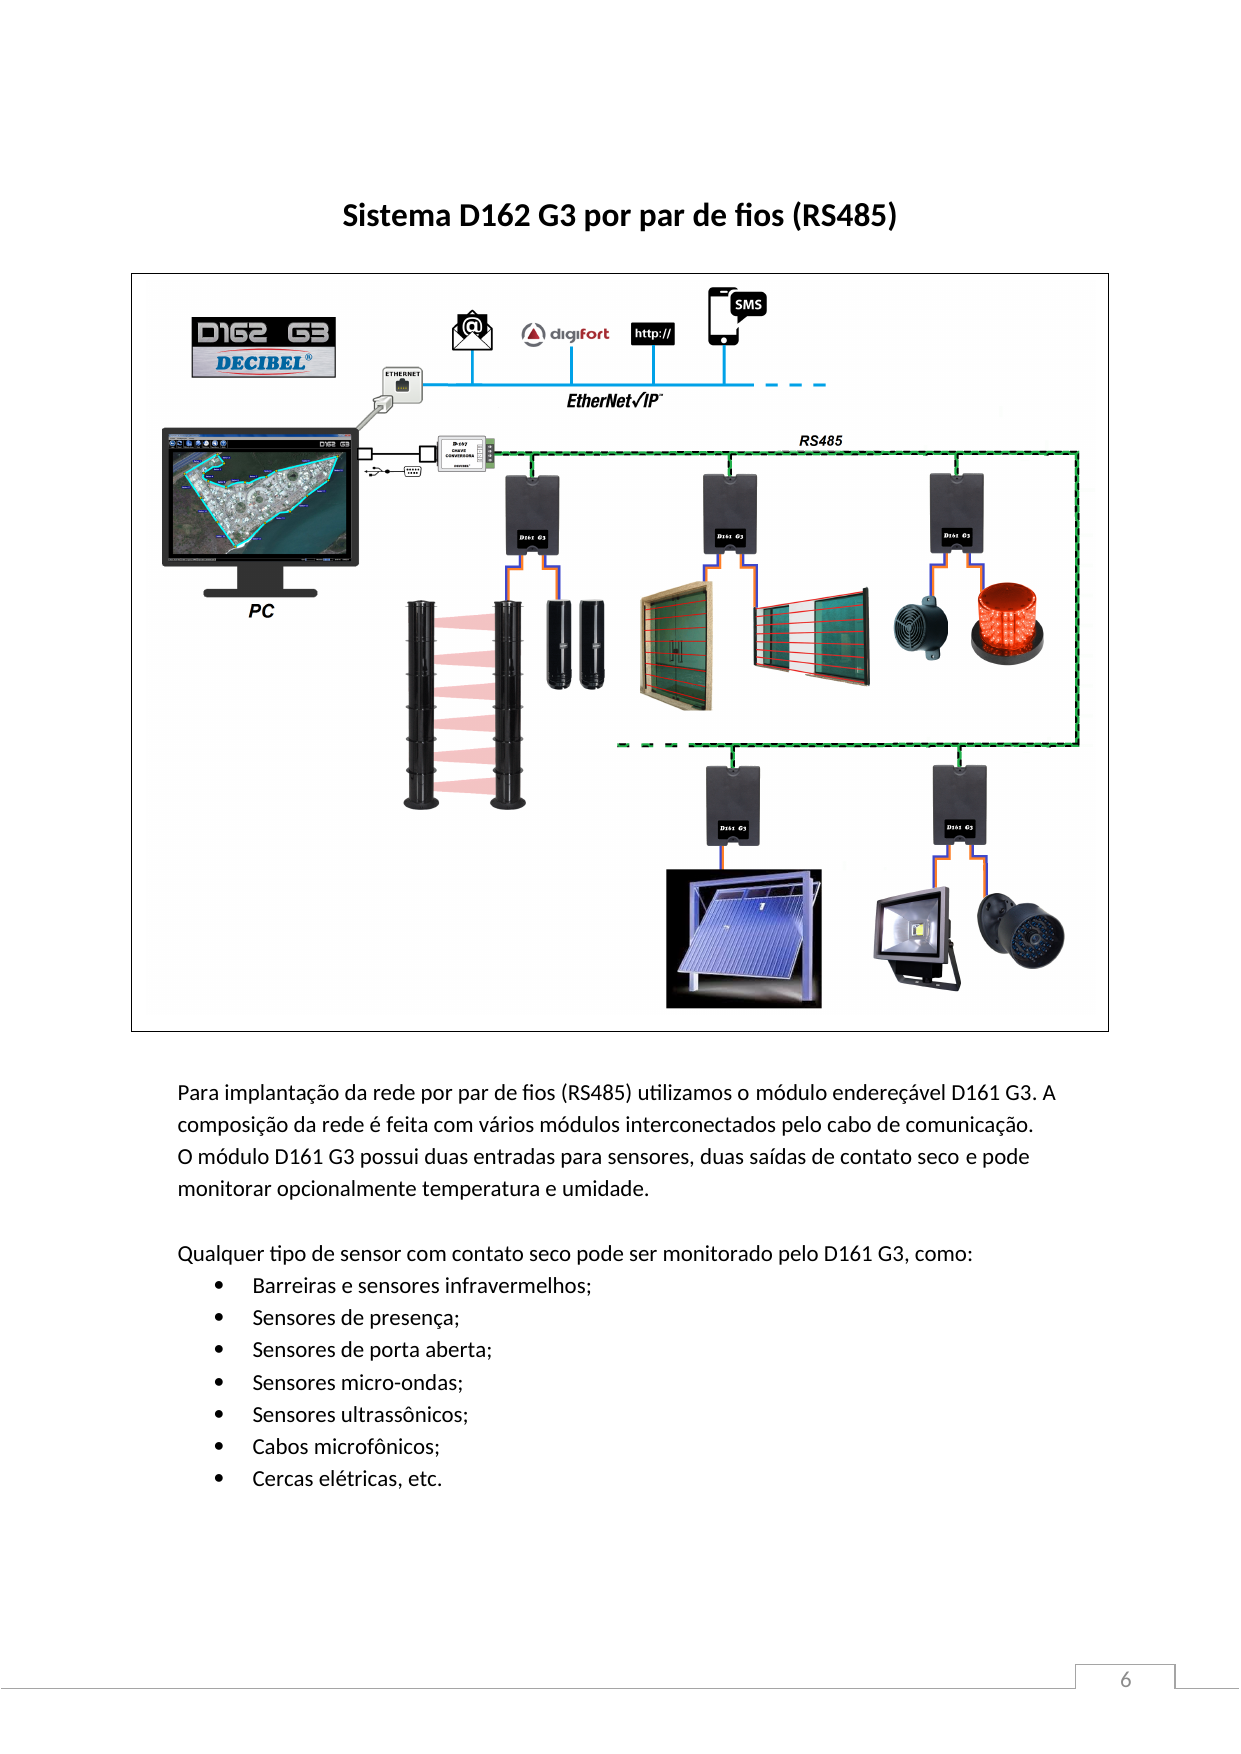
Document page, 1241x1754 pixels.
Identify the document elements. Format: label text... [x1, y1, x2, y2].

text Para implantação da rede por par de fios (RS485) utilizamos o módulo endereçável D161 G3. A composição da rede é feita com vários módulos interconectados pelo cabo de comunicação. [177, 1078, 1063, 1138]
list Cabos microfônicos; [215, 1432, 1063, 1460]
list Barreiras e sensores infravermelhos; [215, 1271, 1063, 1299]
list Sensores micro-ondas; [215, 1368, 1063, 1396]
text O módulo D161 G3 possui duas entradas para sensores, duas saídas de contato seco e pode monitorar opcionalmente temperatura e umidade. [177, 1142, 1063, 1203]
list Sensores de porta aberta; [215, 1336, 1063, 1363]
text Sistema D162 G3 por par de fios (RS485) [177, 194, 1063, 235]
list Cercas elétricas, etc. [215, 1464, 1063, 1492]
picture [146, 280, 1096, 1015]
list Sensores de presença; [215, 1303, 1063, 1331]
list Sensores ultrassônicos; [215, 1400, 1063, 1428]
text Qualquer tipo de sensor com contato seco pode ser monitorado pelo D161 G3, como: [177, 1239, 1063, 1267]
